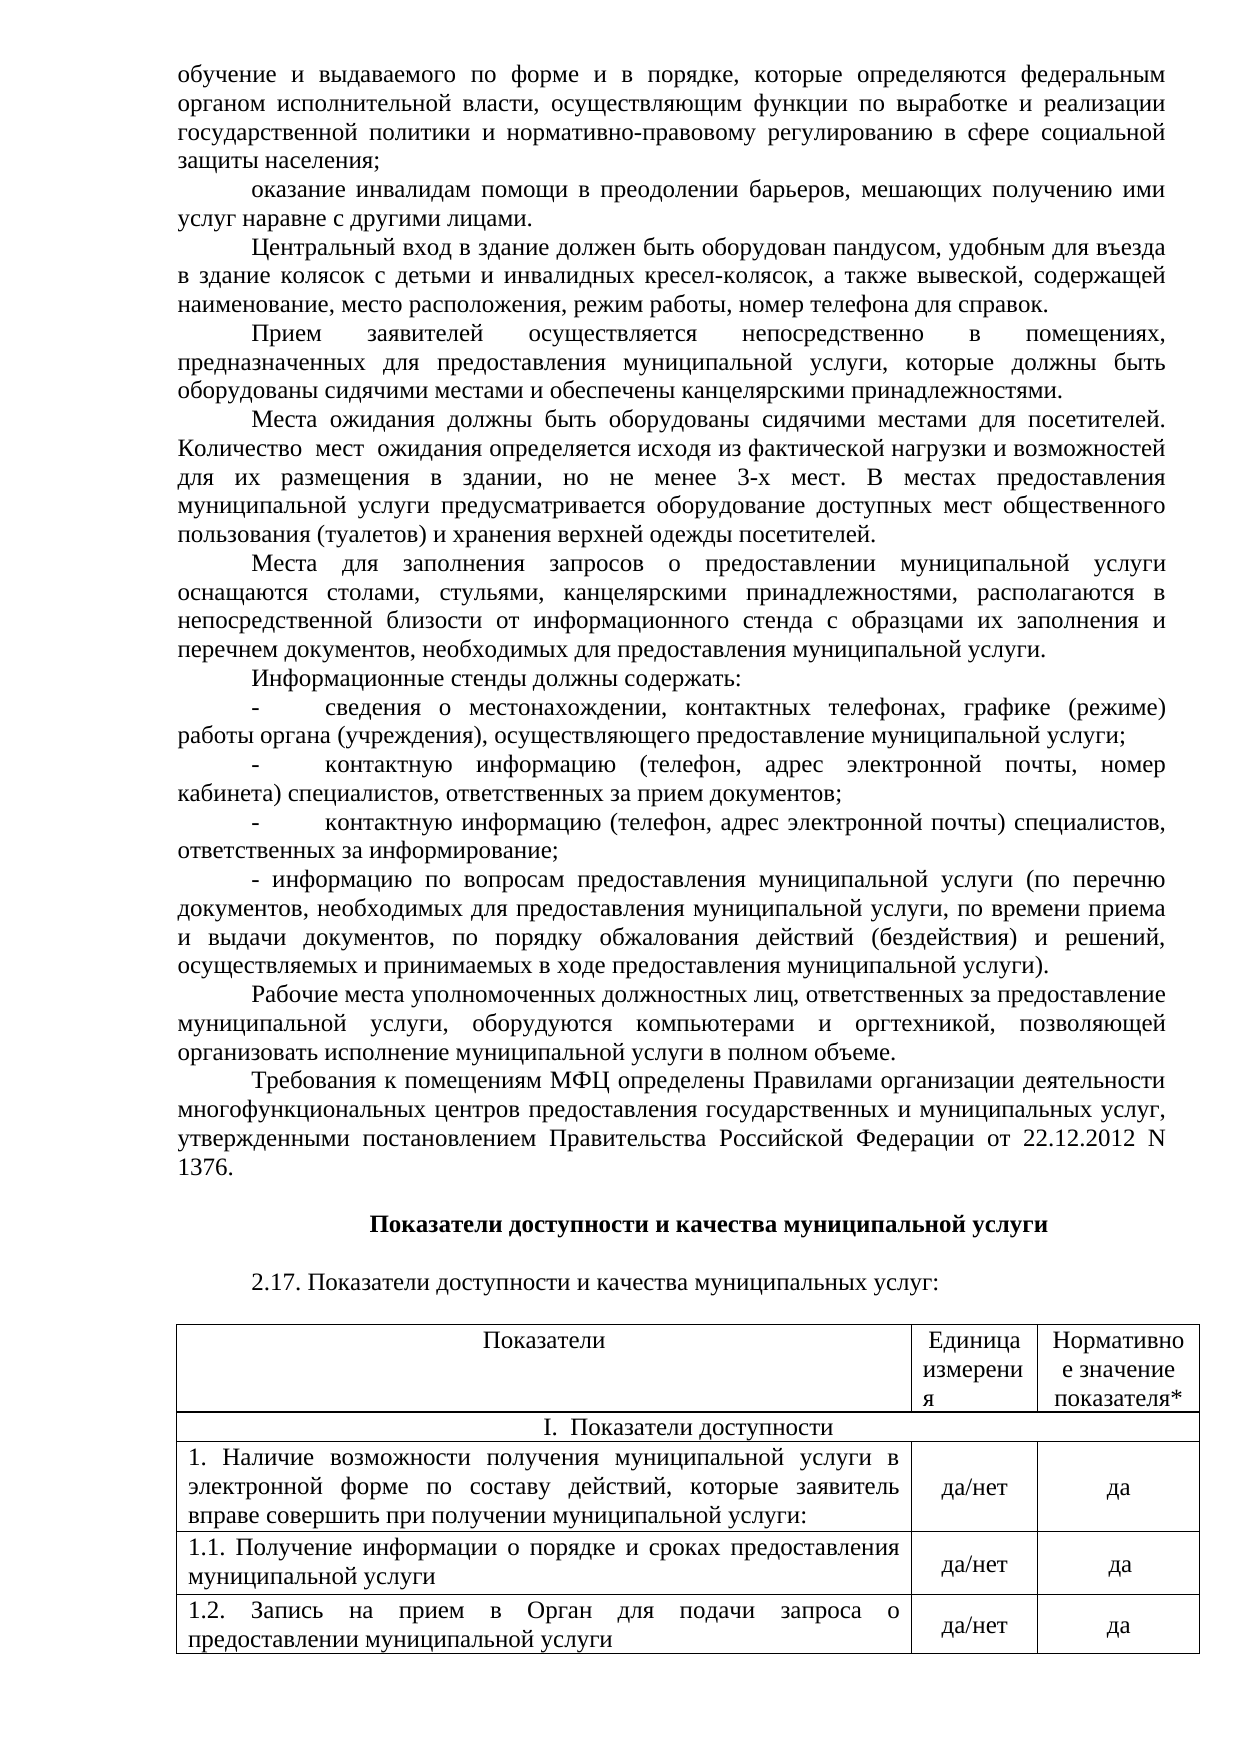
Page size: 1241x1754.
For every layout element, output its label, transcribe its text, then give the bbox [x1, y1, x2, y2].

table_cell 1.1. Получение информации о порядке и сроках предоставления муниципальной услуги [177, 1532, 911, 1594]
text Центральный вход в здание должен быть оборудован пандусом, удобным для въезда в здание колясок с детьми и инвалидных кресел-колясок, а также вывеской, содержащей наименование, место расположения, режим работы, номер телефона для справок. [177, 232, 1167, 318]
table_header Единица измерения [912, 1325, 1037, 1411]
table_cell да/нет [912, 1442, 1037, 1531]
table_header Показатели [177, 1325, 911, 1411]
text Места ожидания должны быть оборудованы сидячими местами для посетителей. Количество мест ожидания определяется исходя из фактической нагрузки и возможностей для их размещения в здании, но не менее 3-х мест. В местах предоставления муниципальной услуги предусматривается оборудование доступных мест общественного пользования (туалетов) и хранения верхней одежды посетителей. [177, 404, 1167, 548]
text Места для заполнения запросов о предоставлении муниципальной услуги оснащаются столами, стульями, канцелярскими принадлежностями, располагаются в непосредственной близости от информационного стенда с образцами их заполнения и перечнем документов, необходимых для предоставления муниципальной услуги. [177, 548, 1167, 663]
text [177, 59, 1167, 174]
table_cell да [1038, 1442, 1199, 1531]
text Прием заявителей осуществляется непосредственно в помещениях, предназначенных для предоставления муниципальной услуги, которые должны быть оборудованы сидячими местами и обеспечены канцелярскими принадлежностями. [177, 318, 1167, 404]
list контактную информацию (телефон, адрес электронной почты) специалистов, ответственных за информирование; [177, 807, 1167, 864]
table_cell да [1038, 1595, 1199, 1653]
table_cell да/нет [912, 1595, 1037, 1653]
text оказание инвалидам помощи в преодолении барьеров, мешающих получению ими услуг наравне с другими лицами. [177, 174, 1167, 232]
text 2.17. Показатели доступности и качества муниципальных услуг: [177, 1267, 1167, 1295]
list сведения о местонахождении, контактных телефонах, графике (режиме) работы органа (учреждения), осуществляющего предоставление муниципальной услуги; [177, 692, 1167, 749]
text Требования к помещениям МФЦ определены Правилами организации деятельности многофункциональных центров предоставления государственных и муниципальных услуг, утвержденными постановлением Правительства Российской Федерации от 22.12.2012 N 1376. [177, 1065, 1167, 1180]
text Показатели доступности и качества муниципальной услуги [177, 1209, 1167, 1238]
text Информационные стенды должны содержать: [177, 663, 1167, 692]
table_cell да/нет [912, 1532, 1037, 1594]
table_cell 1. Наличие возможности получения муниципальной услуги в электронной форме по составу действий, которые заявитель вправе совершить при получении муниципальной услуги: [177, 1442, 911, 1531]
table_header Нормативное значение показателя* [1038, 1325, 1199, 1411]
text - информацию по вопросам предоставления муниципальной услуги (по перечню документов, необходимых для предоставления муниципальной услуги, по времени приема и выдачи документов, по порядку обжалования действий (бездействия) и решений, осуществляемых и принимаемых в ходе предоставления муниципальной услуги). [177, 864, 1167, 979]
text Рабочие места уполномоченных должностных лиц, ответственных за предоставление муниципальной услуги, оборудуются компьютерами и оргтехникой, позволяющей организовать исполнение муниципальной услуги в полном объеме. [177, 979, 1167, 1065]
table_cell да [1038, 1532, 1199, 1594]
table_cell I. Показатели доступности [177, 1413, 1199, 1441]
list контактную информацию (телефон, адрес электронной почты, номер кабинета) специалистов, ответственных за прием документов; [177, 749, 1167, 807]
table_cell 1.2. Запись на прием в Орган для подачи запроса о предоставлении муниципальной услуги [177, 1595, 911, 1653]
